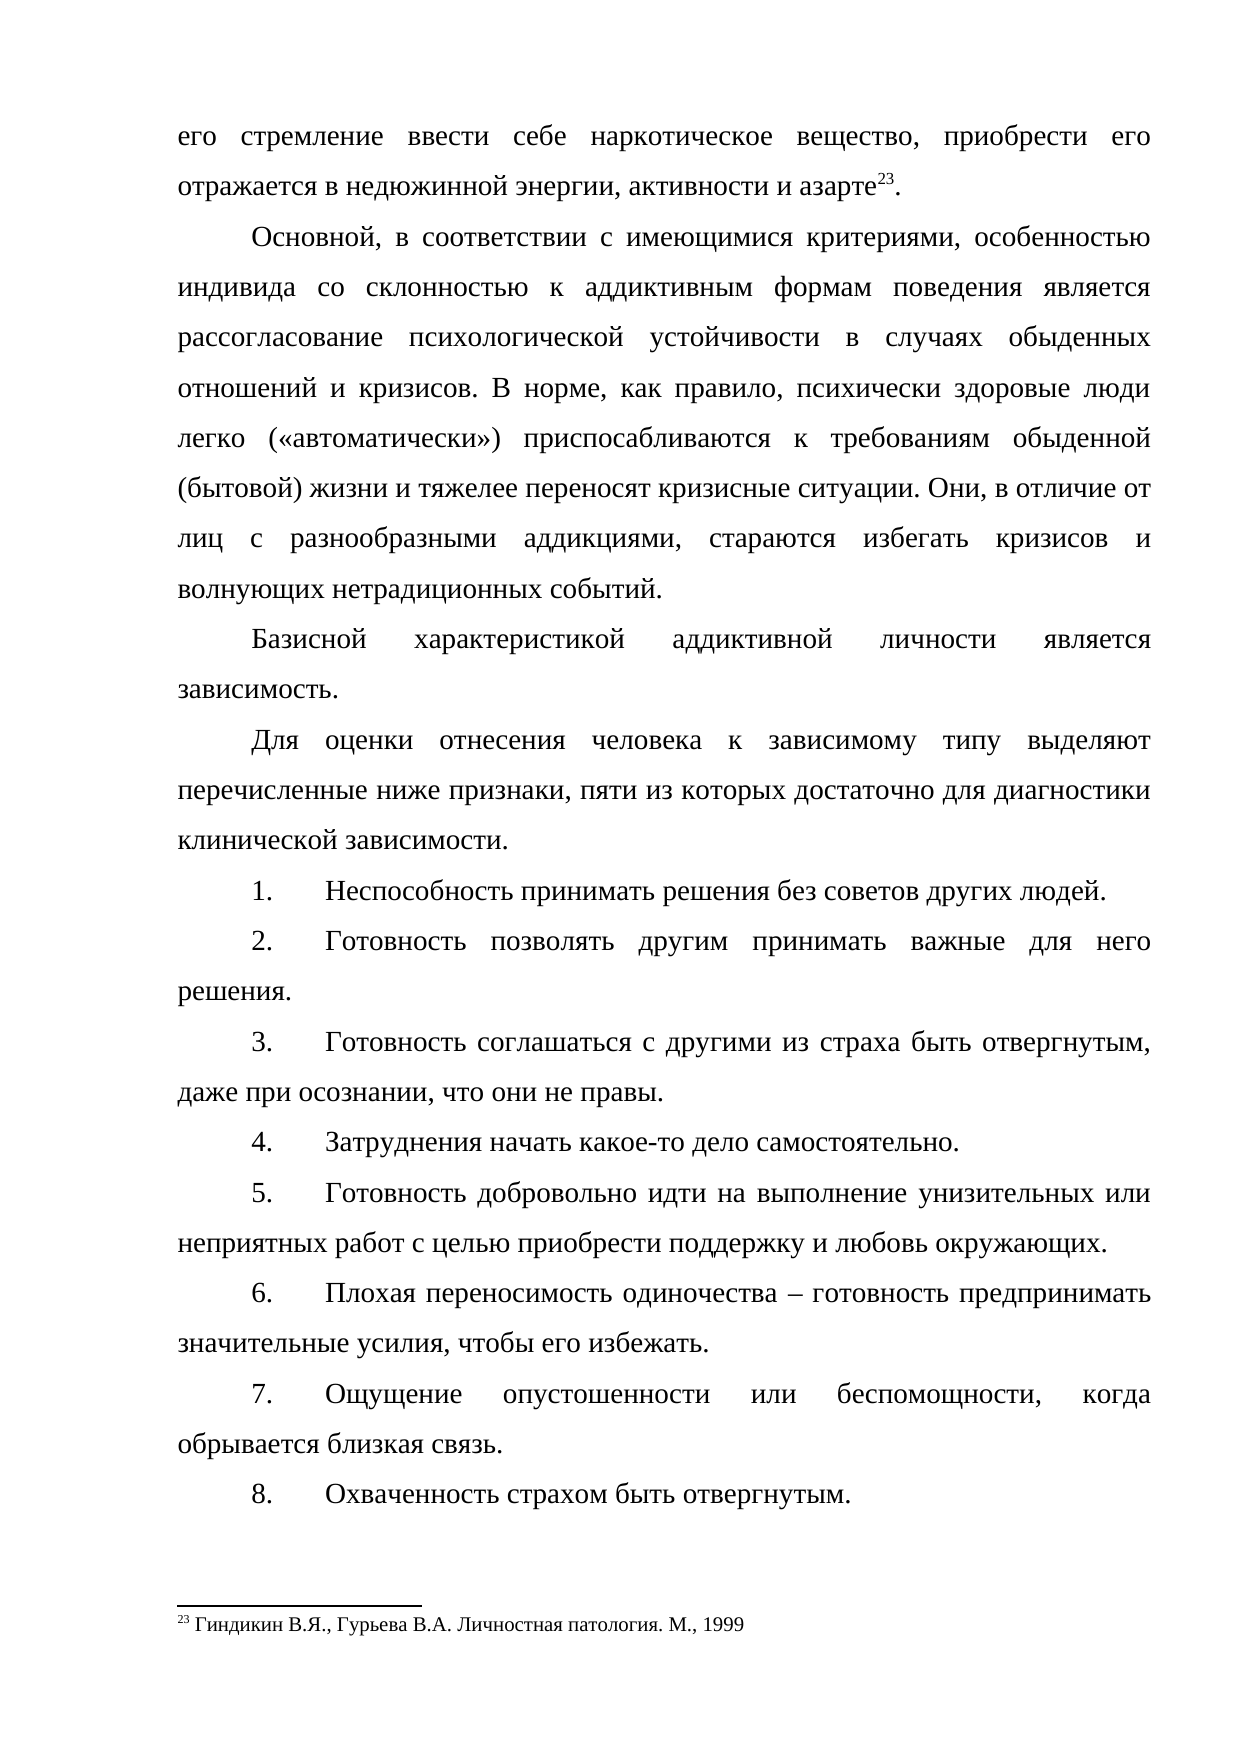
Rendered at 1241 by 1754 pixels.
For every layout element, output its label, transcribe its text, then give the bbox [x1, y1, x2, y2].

list Готовность позволять другим принимать важные для него решения. [177, 923, 1152, 1007]
text Для оценки отнесения человека к зависимому типу выделяют перечисленные ниже признаки, пяти из которых достаточно для диагностики клинической зависимости. [177, 722, 1152, 856]
list Готовность соглашаться с другими из страха быть отвергнутым, даже при осознании, что они не правы. [177, 1024, 1152, 1108]
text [177, 118, 1152, 202]
list Неспособность принимать решения без советов других людей. [177, 873, 1152, 906]
text Базисной характеристикой аддиктивной личности является зависимость. [177, 621, 1152, 705]
list Охваченность страхом быть отвергнутым. [177, 1477, 1152, 1510]
list Ощущение опустошенности или беспомощности, когда обрывается близкая связь. [177, 1376, 1152, 1460]
list Готовность добровольно идти на выполнение унизительных или неприятных работ с целью приобрести поддержку и любовь окружающих. [177, 1175, 1152, 1258]
list Затруднения начать какое-то дело самостоятельно. [177, 1124, 1152, 1158]
list Плохая переносимость одиночества – готовность предпринимать значительные усилия, чтобы его избежать. [177, 1275, 1152, 1359]
text Основной, в соответствии с имеющимися критериями, особенностью индивида со склонностью к аддиктивным формам поведения является рассогласование психологической устойчивости в случаях обыденных отношений и кризисов. В норме, как правило, психически здоровые люди легко («автоматически») приспосабливаются к требованиям обыденной (бытовой) жизни и тяжелее переносят кризисные ситуации. Они, в отличие от лиц с разнообразными аддикциями, стараются избегать кризисов и волнующих нетрадиционных событий. [177, 219, 1152, 604]
